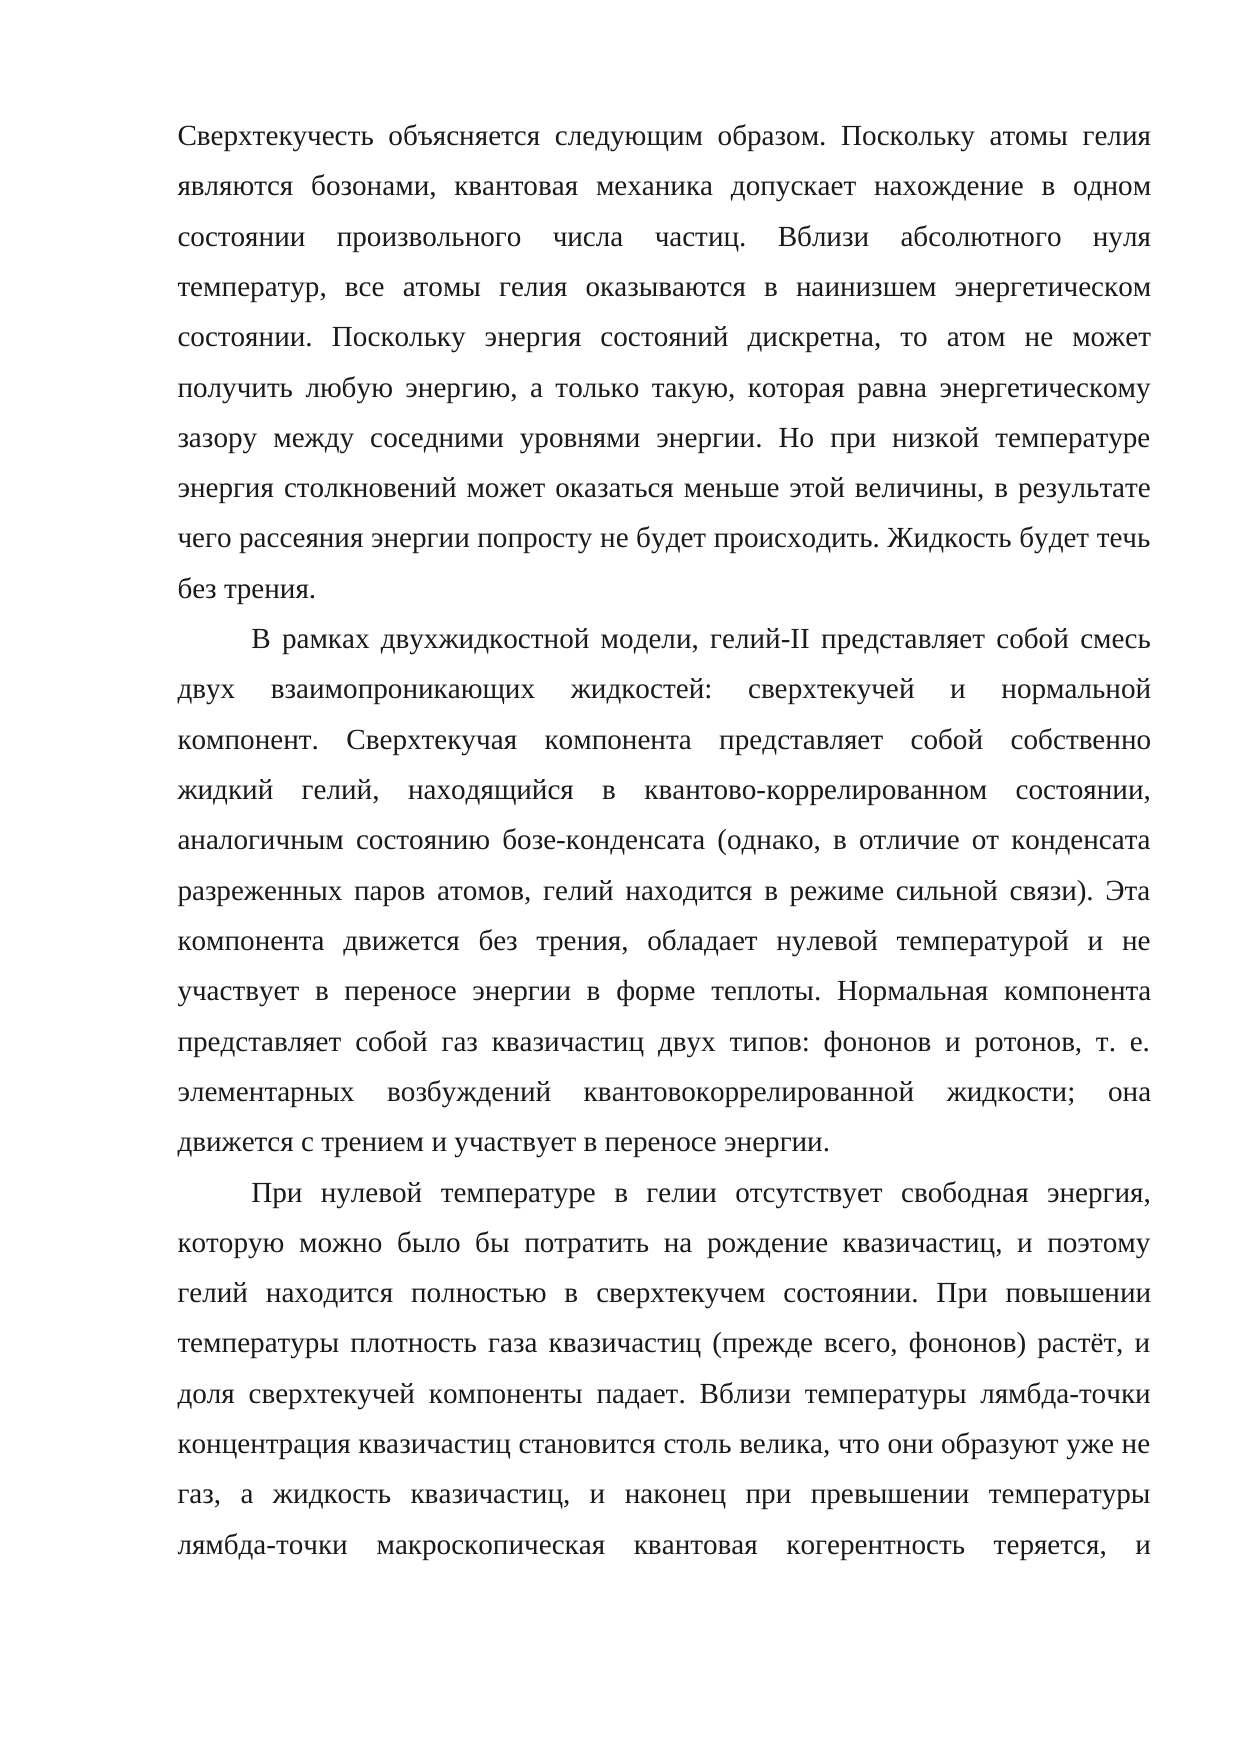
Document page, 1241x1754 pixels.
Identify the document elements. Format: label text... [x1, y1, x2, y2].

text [177, 1175, 1152, 1560]
text В рамках двухжидкостной модели, гелий-II представляет собой смесь двух взаимопроникающих жидкостей: сверхтекучей и нормальной компонент. Сверхтекучая компонента представляет собой собственно жидкий гелий, находящийся в квантово-коррелированном состоянии, аналогичным состоянию бозе-конденсата (однако, в отличие от конденсата разреженных паров атомов, гелий находится в режиме сильной связи). Эта компонента движется без трения, обладает нулевой температурой и не участвует в переносе энергии в форме теплоты. Нормальная компонента представляет собой газ квазичастиц двух типов: фононов и ротонов, т. е. элементарных возбуждений квантовокоррелированной жидкости; она движется с трением и участвует в переносе энергии. [177, 621, 1152, 1158]
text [177, 118, 1152, 604]
